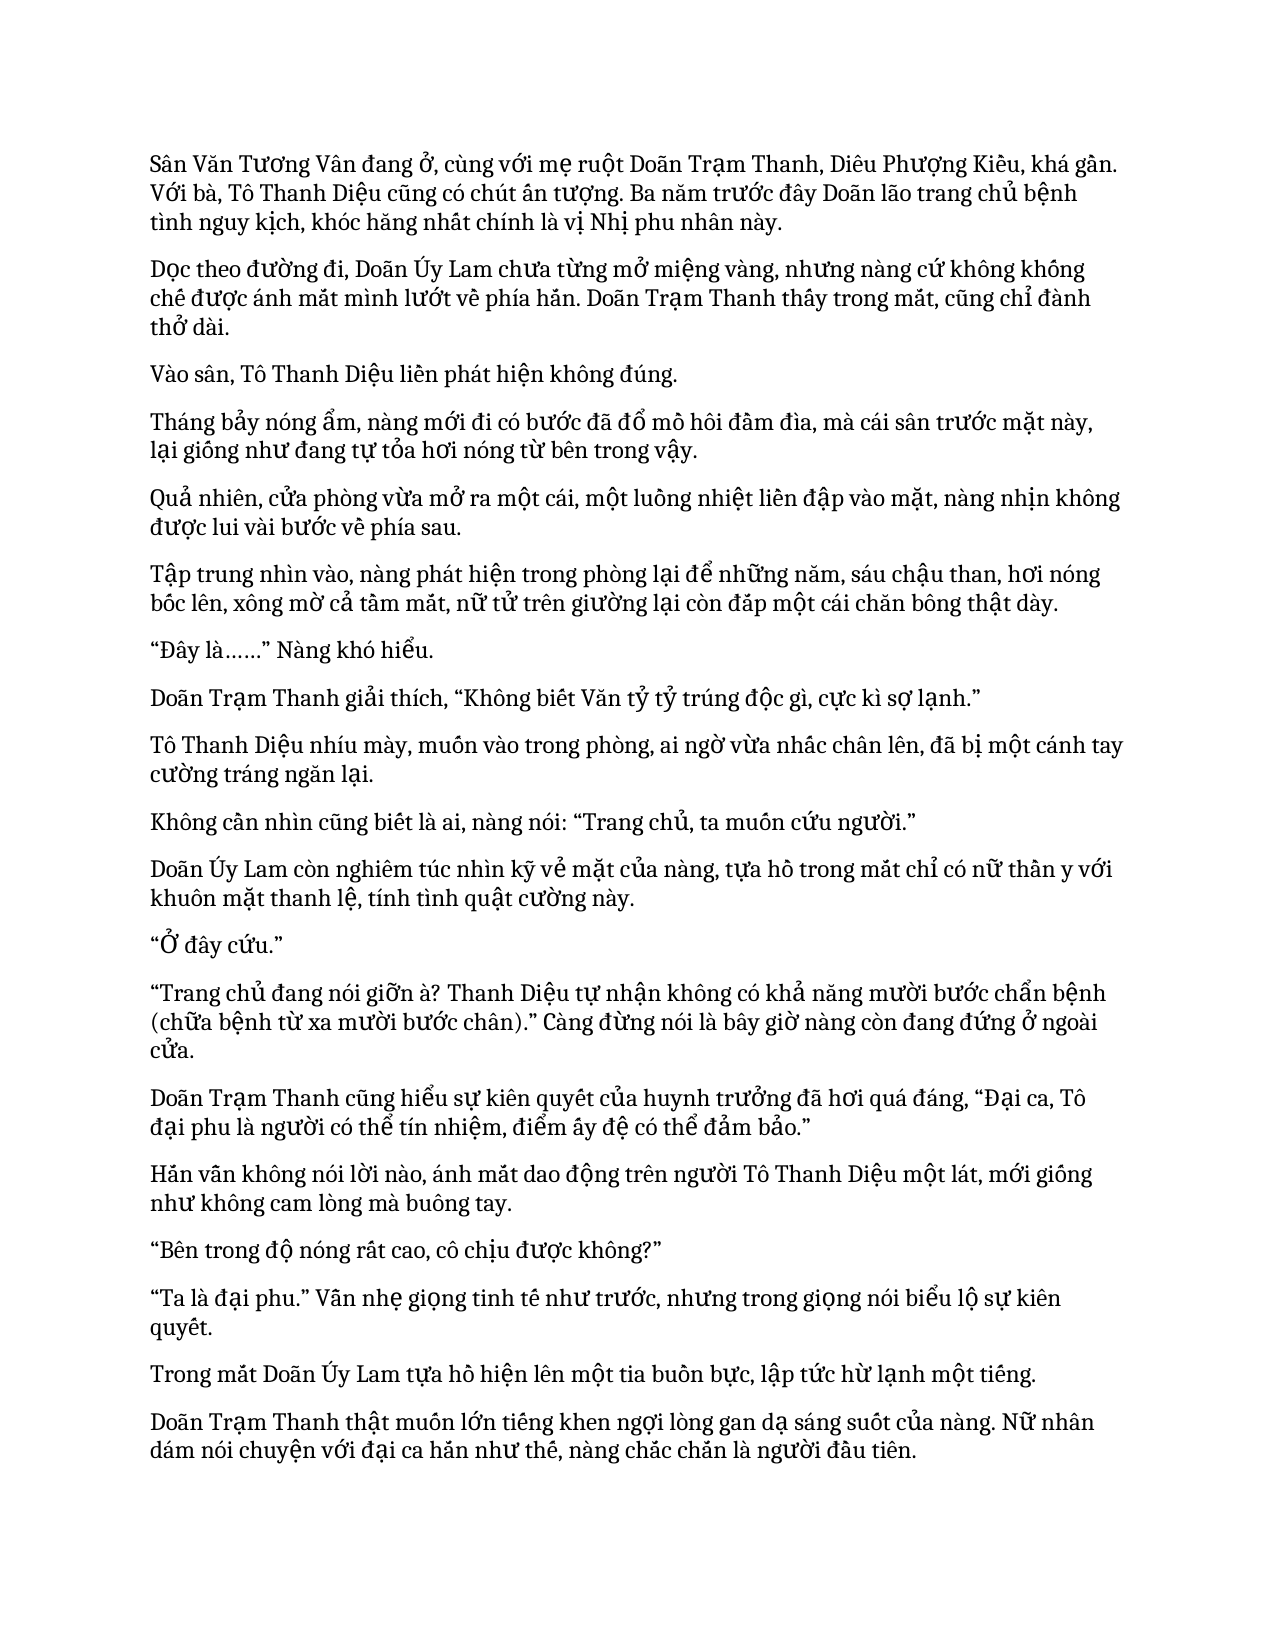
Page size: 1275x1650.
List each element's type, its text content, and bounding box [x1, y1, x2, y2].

text Vào sân, Tô Thanh Diệu liền phát hiện không đúng. [150, 360, 1125, 389]
text “Ta là đại phu.” Vẫn nhẹ giọng tinh tế như trước, nhưng trong giọng nói biểu lộ sự kiên quyết. [150, 1284, 1125, 1341]
text Quả nhiên, cửa phòng vừa mở ra một cái, một luồng nhiệt liền đập vào mặt, nàng nhịn không được lui vài bước về phía sau. [150, 484, 1125, 541]
text “Trang chủ đang nói giỡn à? Thanh Diệu tự nhận không có khả năng mười bước chẩn bệnh (chữa bệnh từ xa mười bước chân).” Càng đừng nói là bây giờ nàng còn đang đứng ở ngoài cửa. [150, 979, 1125, 1065]
text Không cần nhìn cũng biết là ai, nàng nói: “Trang chủ, ta muốn cứu người.” [150, 807, 1125, 836]
text “Đây là……” Nàng khó hiểu. [150, 636, 1125, 665]
text “Ở đây cứu.” [150, 931, 1125, 960]
text Hắn vẫn không nói lời nào, ánh mắt dao động trên người Tô Thanh Diệu một lát, mới giống như không cam lòng mà buông tay. [150, 1160, 1125, 1217]
text Tháng bảy nóng ẩm, nàng mới đi có bước đã đổ mồ hôi đầm đìa, mà cái sân trước mặt này, lại giống như đang tự tỏa hơi nóng từ bên trong vậy. [150, 407, 1125, 465]
text Tô Thanh Diệu nhíu mày, muốn vào trong phòng, ai ngờ vừa nhấc chân lên, đã bị một cánh tay cường tráng ngăn lại. [150, 731, 1125, 789]
text Doãn Trạm Thanh thật muốn lớn tiếng khen ngợi lòng gan dạ sáng suốt của nàng. Nữ nhân dám nói chuyện với đại ca hắn như thế, nàng chắc chắn là người đầu tiên. [150, 1407, 1125, 1465]
text Dọc theo đường đi, Doãn Úy Lam chưa từng mở miệng vàng, nhưng nàng cứ không khống chế được ánh mắt mình lướt về phía hắn. Doãn Trạm Thanh thấy trong mắt, cũng chỉ đành thở dài. [150, 255, 1125, 341]
text Doãn Trạm Thanh cũng hiểu sự kiên quyết của huynh trưởng đã hơi quá đáng, “Đại ca, Tô đại phu là người có thể tín nhiệm, điểm ấy đệ có thể đảm bảo.” [150, 1084, 1125, 1141]
text Sân Văn Tương Vân đang ở, cùng với mẹ ruột Doãn Trạm Thanh, Diêu Phượng Kiều, khá gần. Với bà, Tô Thanh Diệu cũng có chút ấn tượng. Ba năm trước đây Doãn lão trang chủ bệnh tình nguy kịch, khóc hăng nhất chính là vị Nhị phu nhân này. [150, 150, 1125, 236]
text Trong mắt Doãn Úy Lam tựa hồ hiện lên một tia buồn bực, lập tức hừ lạnh một tiếng. [150, 1360, 1125, 1389]
text Tập trung nhìn vào, nàng phát hiện trong phòng lại để những năm, sáu chậu than, hơi nóng bốc lên, xông mờ cả tầm mắt, nữ tử trên giường lại còn đắp một cái chăn bông thật dày. [150, 560, 1125, 617]
text Doãn Úy Lam còn nghiêm túc nhìn kỹ vẻ mặt của nàng, tựa hồ trong mắt chỉ có nữ thần y với khuôn mặt thanh lệ, tính tình quật cường này. [150, 855, 1125, 912]
text “Bên trong độ nóng rất cao, cô chịu được không?” [150, 1236, 1125, 1265]
text Doãn Trạm Thanh giải thích, “Không biết Văn tỷ tỷ trúng độc gì, cực kì sợ lạnh.” [150, 684, 1125, 712]
